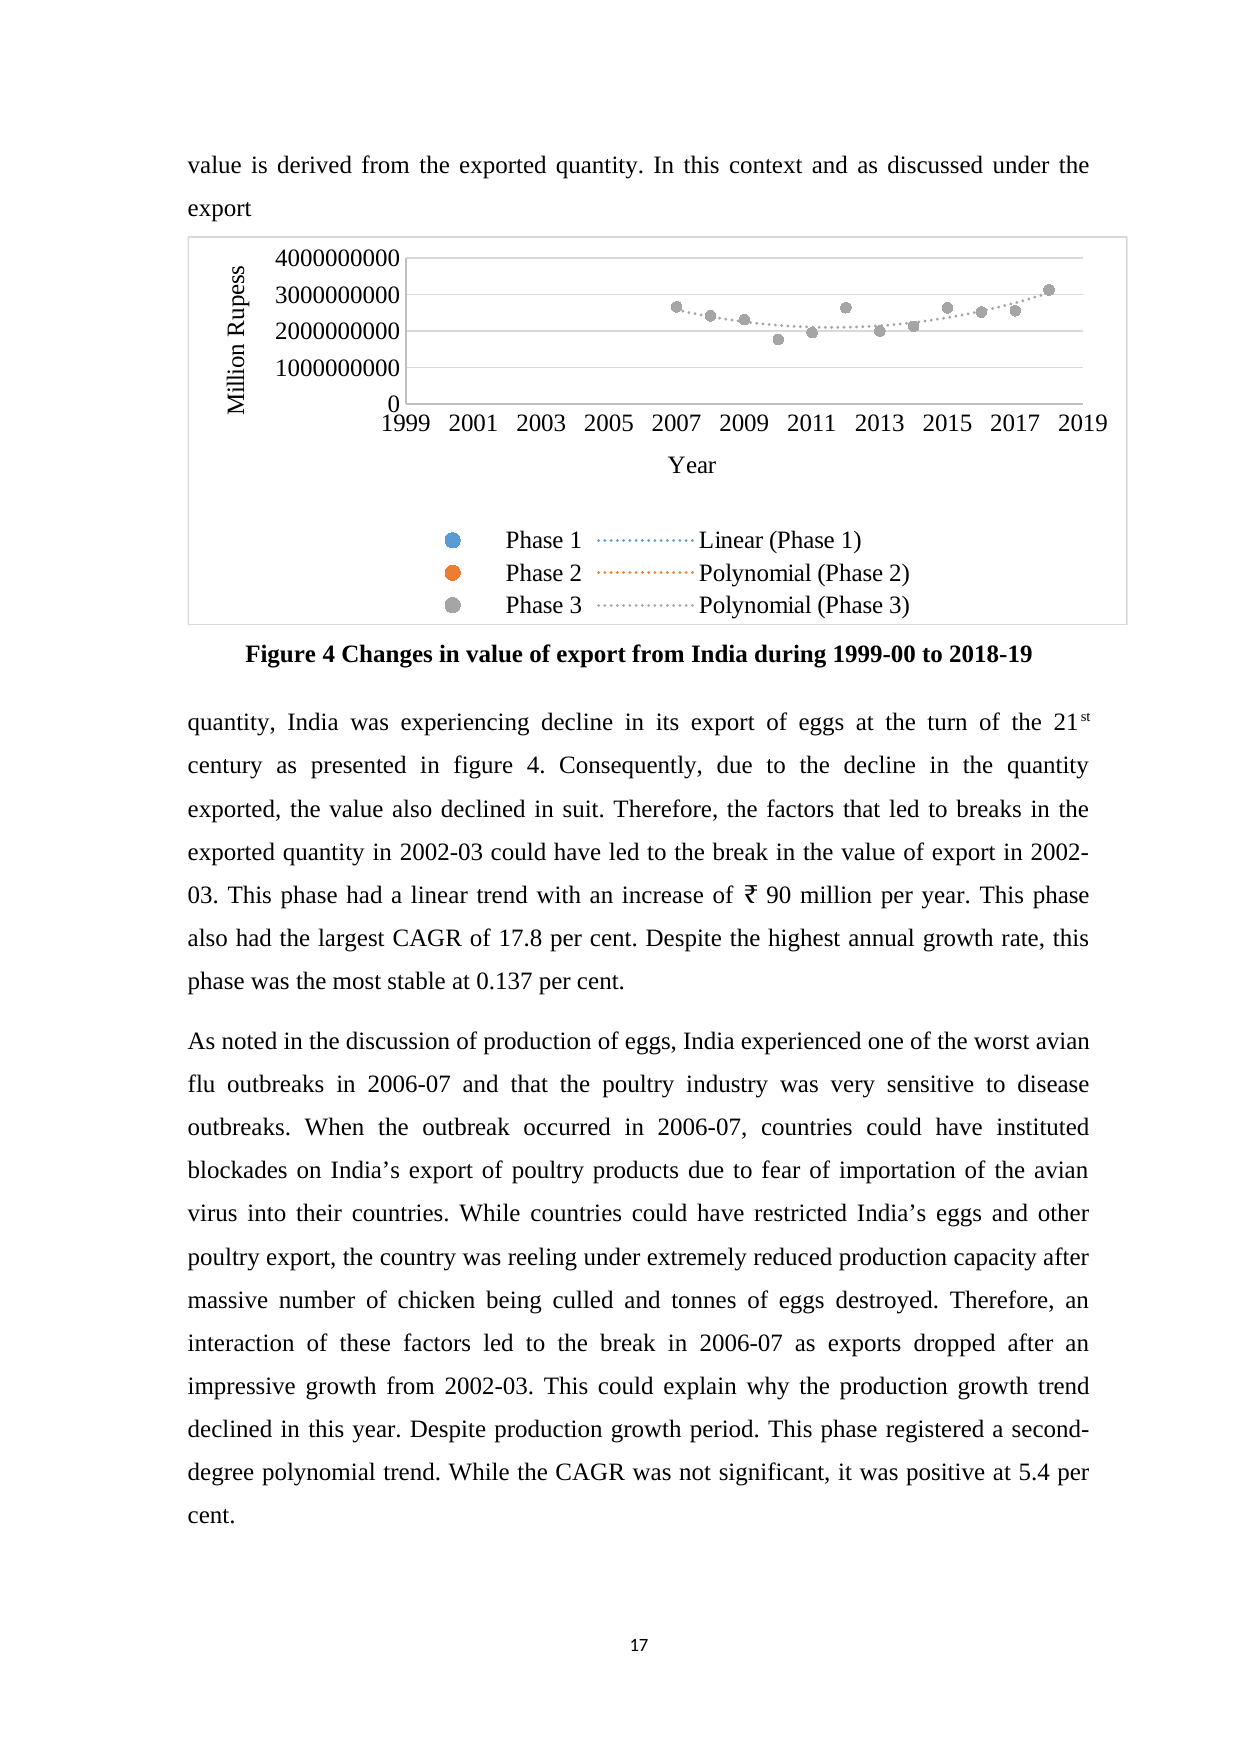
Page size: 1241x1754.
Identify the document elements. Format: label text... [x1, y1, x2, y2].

text Figure 4 Changes in value of export from India during 1999-00 to 2018-19 [187, 639, 1090, 668]
text quantity, India was experiencing decline in its export of eggs at the turn of the 21st century as presented in figure 4. Consequently, due to the decline in the quantity exported, the value also declined in suit. Therefore, the factors that led to breaks in the exported quantity in 2002-03 could have led to the break in the value of export in 2002-03. This phase had a linear trend with an increase of ₹ 90 million per year. This phase also had the largest CAGR of 17.8 per cent. Despite the highest annual growth rate, this phase was the most stable at 0.137 per cent. [187, 707, 1090, 995]
text As noted in the discussion of production of eggs, India experienced one of the worst avian flu outbreaks in 2006-07 and that the poultry industry was very sensitive to disease outbreaks. When the outbreak occurred in 2006-07, countries could have instituted blockades on India’s export of poultry products due to fear of importation of the avian virus into their countries. While countries could have restricted India’s eggs and other poultry export, the country was reeling under extremely reduced production capacity after massive number of chicken being culled and tonnes of eggs destroyed. Therefore, an interaction of these factors led to the break in 2006-07 as exports dropped after an impressive growth from 2002-03. This could explain why the production growth trend declined in this year. Despite production growth period. This phase registered a second-degree polynomial trend. While the CAGR was not significant, it was positive at 5.4 per cent. [187, 1026, 1090, 1529]
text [187, 150, 1090, 222]
